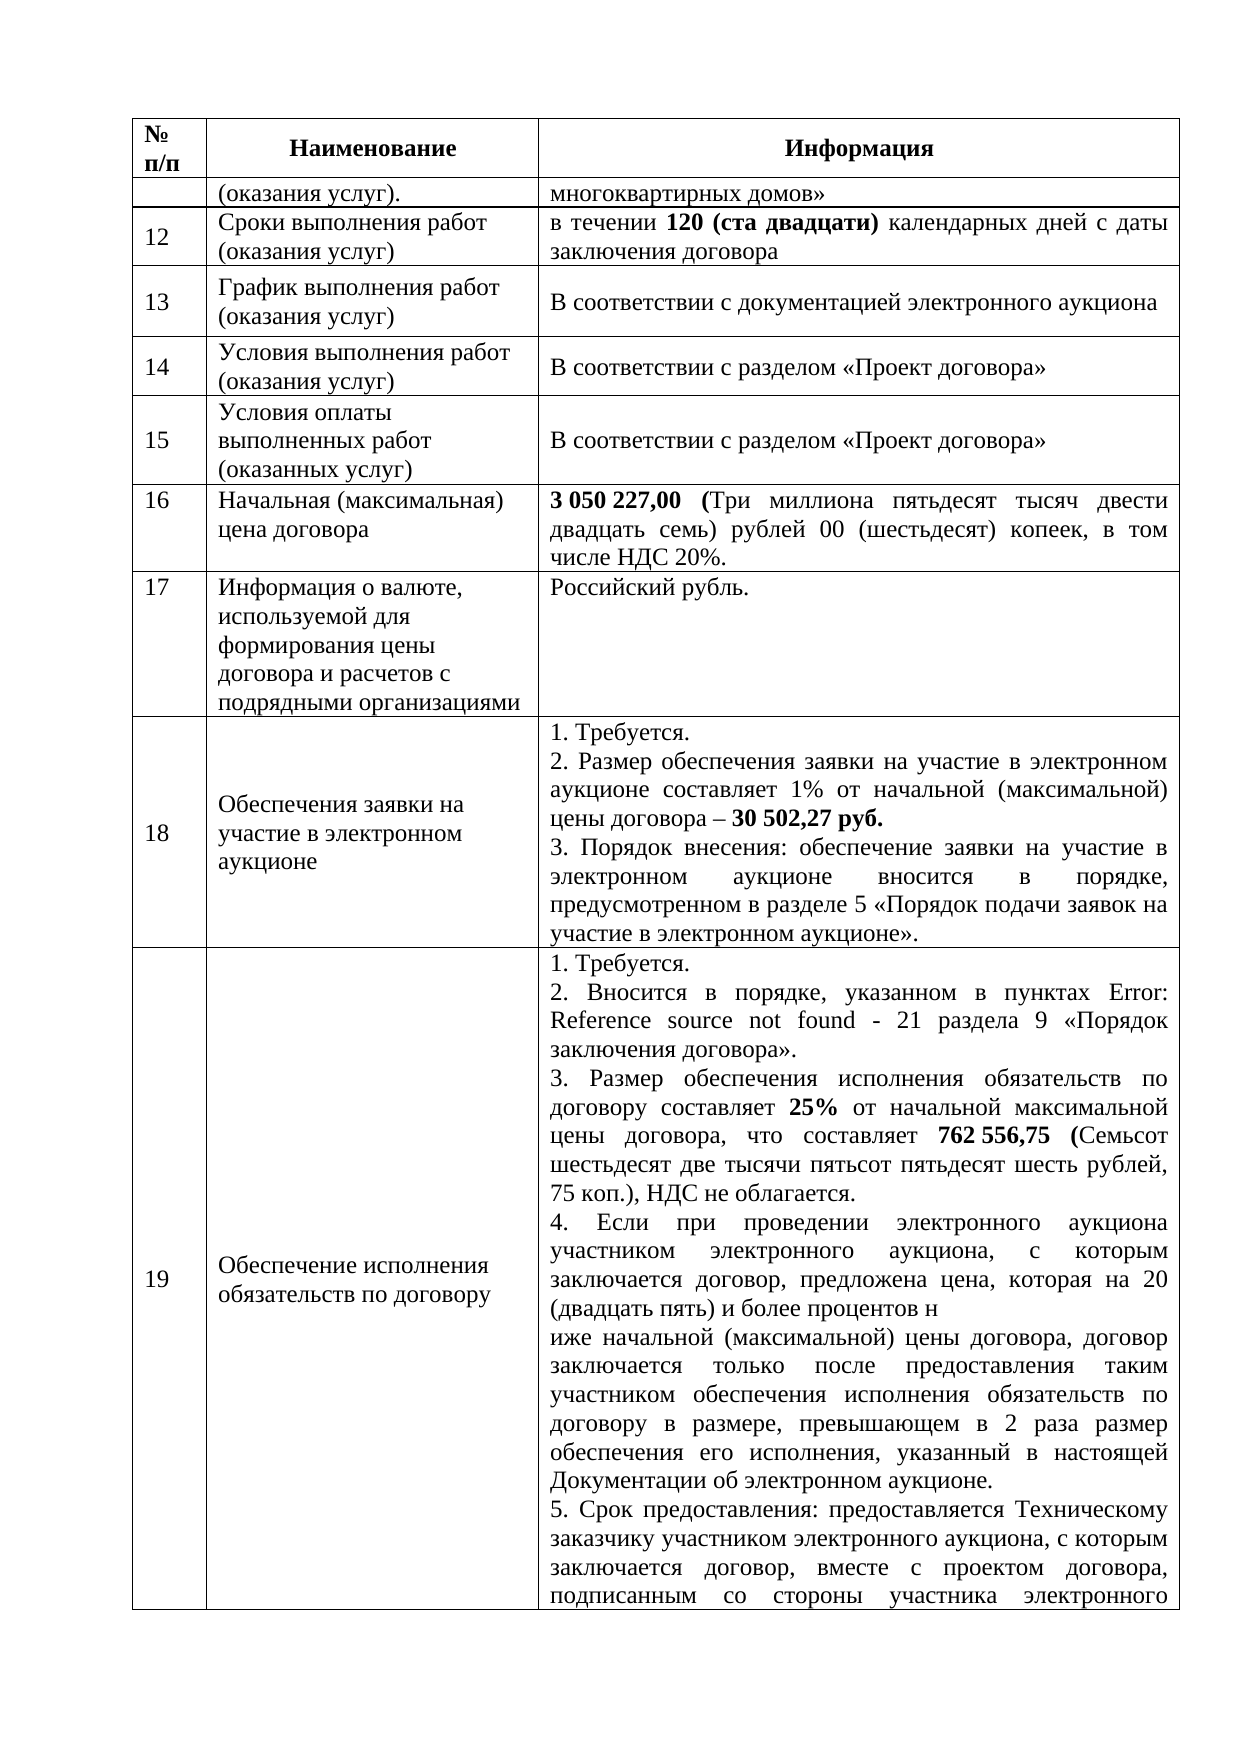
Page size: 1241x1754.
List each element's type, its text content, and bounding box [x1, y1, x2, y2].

table_cell Начальная (максимальная) цена договора [207, 485, 538, 571]
table_cell 17 [133, 572, 206, 716]
table_cell График выполнения работ (оказания услуг) [207, 266, 538, 336]
table_cell Условия оплаты выполненных работ (оказанных услуг) [207, 396, 538, 484]
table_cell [207, 178, 538, 206]
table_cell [207, 948, 538, 1609]
table_cell Российский рубль. [539, 572, 1179, 716]
table_cell 19 [133, 948, 206, 1609]
table_cell 15 [133, 396, 206, 484]
table_cell 3 050 227,00 (Три миллиона пятьдесят тысяч двести двадцать семь) рублей 00 (шестьдесят) копеек, в том числе НДС 20%. [539, 485, 1179, 571]
table_header № п/п [133, 119, 206, 177]
table_cell Условия выполнения работ (оказания услуг) [207, 337, 538, 395]
table_cell 13 [133, 266, 206, 336]
table_cell в течении 120 (ста двадцати) календарных дней с даты заключения договора [539, 208, 1179, 265]
table_cell В соответствии с документацией электронного аукциона [539, 266, 1179, 336]
table_cell 11 [133, 178, 206, 206]
table_cell 1. Требуется. 2. Размер обеспечения заявки на участие в электронном аукционе составляет 1% от начальной (максимальной) цены договора – 30 502,27 руб. 3. Порядок внесения: обеспечение заявки на участие в электронном аукционе вносится в порядке, предусмотренном в разделе 5 «Порядок подачи заявок на участие в электронном аукционе». [539, 717, 1179, 947]
table_cell 14 [133, 337, 206, 395]
table_cell 16 [133, 485, 206, 571]
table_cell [539, 948, 1179, 1609]
table_header Наименование [207, 119, 538, 177]
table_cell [539, 178, 1179, 206]
table_cell В соответствии с разделом «Проект договора» [539, 337, 1179, 395]
table_cell Информация о валюте, используемой для формирования цены договора и расчетов с подрядными организациями [207, 572, 538, 716]
table_cell Сроки выполнения работ (оказания услуг) [207, 208, 538, 265]
table_cell В соответствии с разделом «Проект договора» [539, 396, 1179, 484]
table_cell Обеспечения заявки на участие в электронном аукционе [207, 717, 538, 947]
table_cell 12 [133, 208, 206, 265]
table_header Информация [539, 119, 1179, 177]
table_cell 18 [133, 717, 206, 947]
